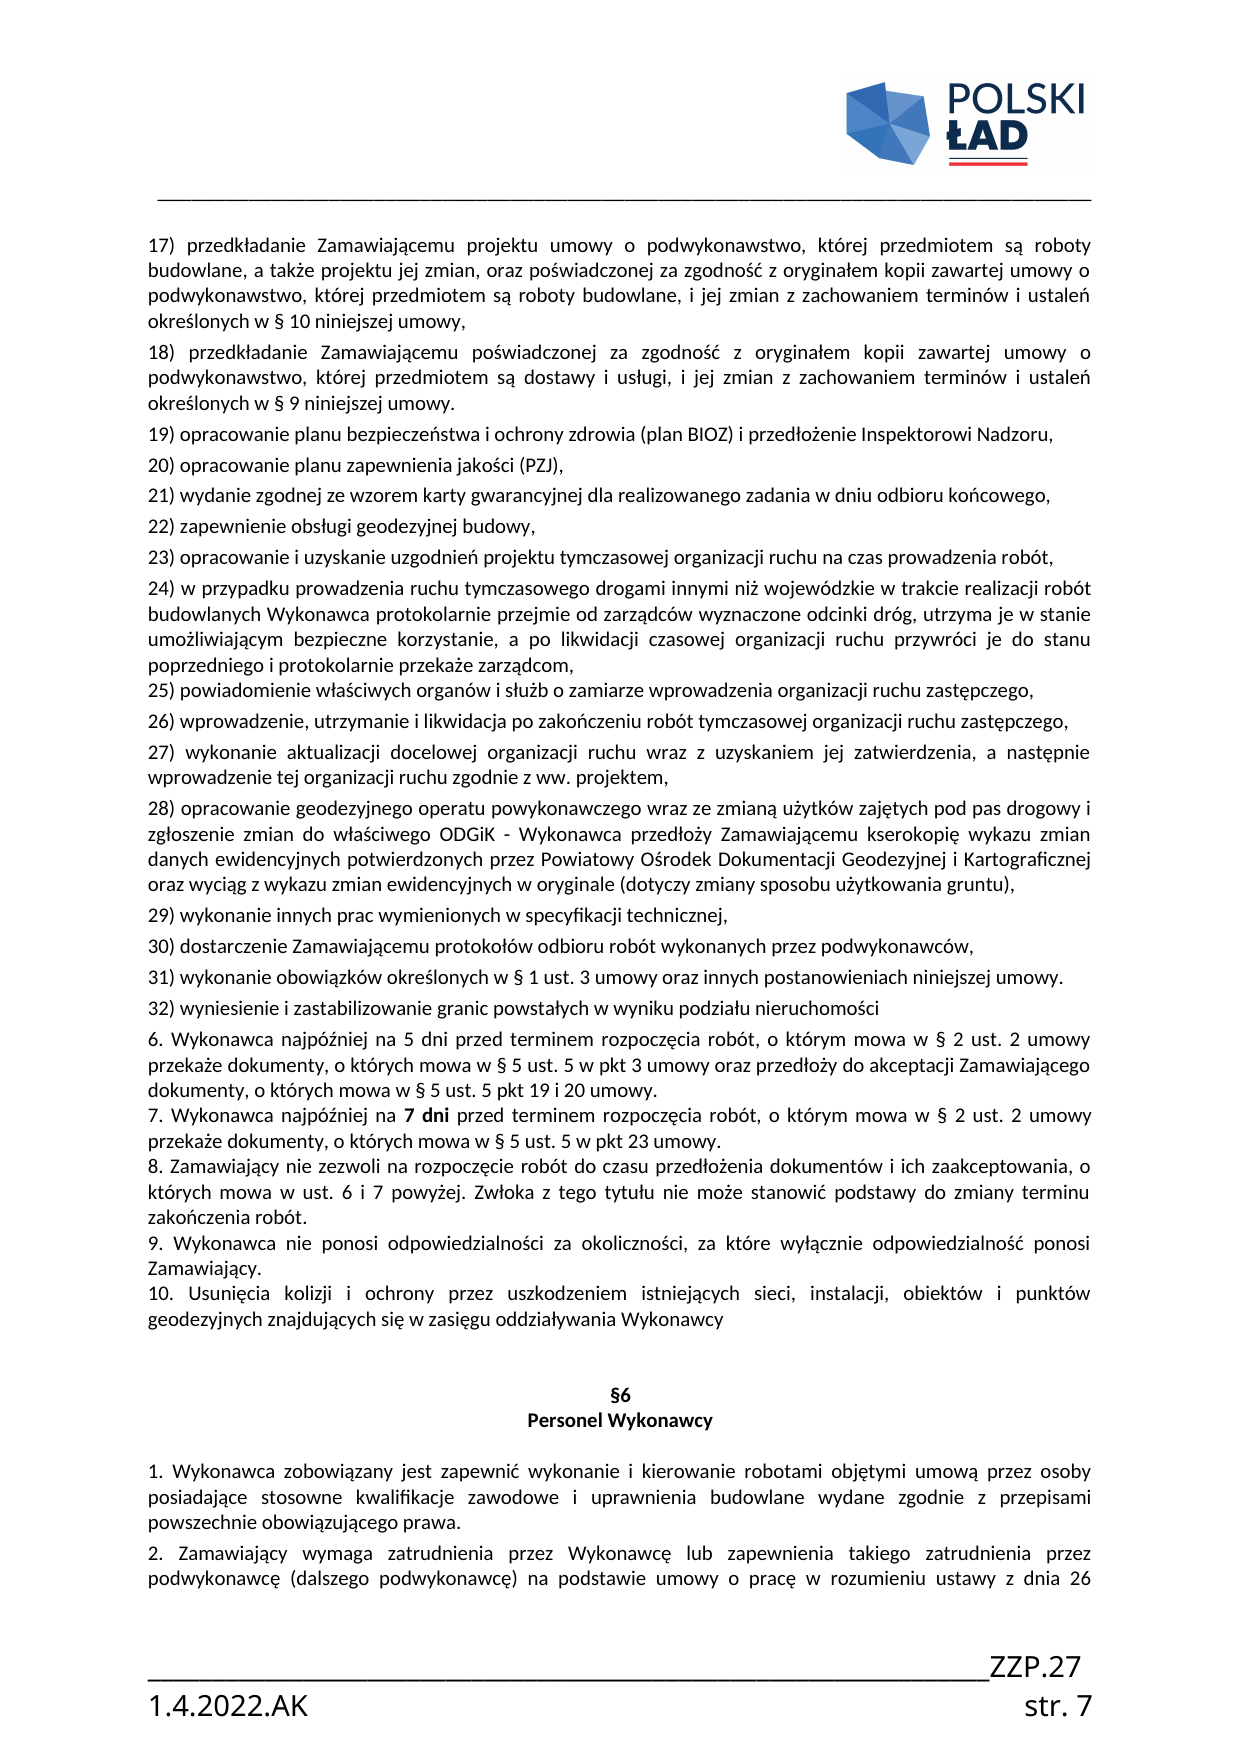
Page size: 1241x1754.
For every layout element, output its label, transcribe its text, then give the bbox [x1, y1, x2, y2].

text 32) wyniesienie i zastabilizowanie granic powstałych w wyniku podziału nieruchomości [148, 995, 1092, 1021]
text 23) opracowanie i uzyskanie uzgodnień projektu tymczasowej organizacji ruchu na czas prowadzenia robót, [148, 544, 1092, 570]
text 9. Wykonawca nie ponosi odpowiedzialności za okoliczności, za które wyłącznie odpowiedzialność ponosi Zamawiający. [148, 1230, 1092, 1281]
text 17) przedkładanie Zamawiającemu projektu umowy o podwykonawstwo, której przedmiotem są roboty budowlane, a także projektu jej zmian, oraz poświadczonej za zgodność z oryginałem kopii zawartej umowy o podwykonawstwo, której przedmiotem są roboty budowlane, i jej zmian z zachowaniem terminów i ustaleń określonych w § 10 niniejszej umowy, [148, 232, 1092, 333]
text 28) opracowanie geodezyjnego operatu powykonawczego wraz ze zmianą użytków zajętych pod pas drogowy i zgłoszenie zmian do właściwego ODGiK - Wykonawca przedłoży Zamawiającemu kserokopię wykazu zmian danych ewidencyjnych potwierdzonych przez Powiatowy Ośrodek Dokumentacji Geodezyjnej i Kartograficznej oraz wyciąg z wykazu zmian ewidencyjnych w oryginale (dotyczy zmiany sposobu użytkowania gruntu), [148, 795, 1092, 897]
picture [839, 73, 1093, 176]
text 8. Zamawiający nie zezwoli na rozpoczęcie robót do czasu przedłożenia dokumentów i ich zaakceptowania, o których mowa w ust. 6 i 7 powyżej. Zwłoka z tego tytułu nie może stanowić podstawy do zmiany terminu zakończenia robót. [148, 1153, 1092, 1230]
text 26) wprowadzenie, utrzymanie i likwidacja po zakończeniu robót tymczasowej organizacji ruchu zastępczego, [148, 708, 1092, 733]
text 31) wykonanie obowiązków określonych w § 1 ust. 3 umowy oraz innych postanowieniach niniejszej umowy. [148, 964, 1092, 990]
text 18) przedkładanie Zamawiającemu poświadczonej za zgodność z oryginałem kopii zawartej umowy o podwykonawstwo, której przedmiotem są dostawy i usługi, i jej zmian z zachowaniem terminów i ustaleń określonych w § 9 niniejszej umowy. [148, 339, 1092, 415]
text 19) opracowanie planu bezpieczeństwa i ochrony zdrowia (plan BIOZ) i przedłożenie Inspektorowi Nadzoru, [148, 421, 1092, 446]
text 24) w przypadku prowadzenia ruchu tymczasowego drogami innymi niż wojewódzkie w trakcie realizacji robót budowlanych Wykonawca protokolarnie przejmie od zarządców wyznaczone odcinki dróg, utrzyma je w stanie umożliwiającym bezpieczne korzystanie, a po likwidacji czasowej organizacji ruchu przywróci je do stanu poprzedniego i protokolarnie przekaże zarządcom, [148, 576, 1092, 677]
text 25) powiadomienie właściwych organów i służb o zamiarze wprowadzenia organizacji ruchu zastępczego, [148, 677, 1092, 703]
text 6. Wykonawca najpóźniej na 5 dni przed terminem rozpoczęcia robót, o którym mowa w § 2 ust. 2 umowy przekaże dokumenty, o których mowa w § 5 ust. 5 w pkt 3 umowy oraz przedłoży do akceptacji Zamawiającego dokumenty, o których mowa w § 5 ust. 5 pkt 19 i 20 umowy. [148, 1026, 1092, 1103]
text 22) zapewnienie obsługi geodezyjnej budowy, [148, 514, 1092, 539]
text 27) wykonanie aktualizacji docelowej organizacji ruchu wraz z uzyskaniem jej zatwierdzenia, a następnie wprowadzenie tej organizacji ruchu zgodnie z ww. projektem, [148, 739, 1092, 790]
text 30) dostarczenie Zamawiającemu protokołów odbioru robót wykonanych przez podwykonawców, [148, 933, 1092, 959]
text 7. Wykonawca najpóźniej na 7 dni przed terminem rozpoczęcia robót, o którym mowa w § 2 ust. 2 umowy przekaże dokumenty, o których mowa w § 5 ust. 5 w pkt 23 umowy. [148, 1103, 1092, 1153]
text 10. Usunięcia kolizji i ochrony przez uszkodzeniem istniejących sieci, instalacji, obiektów i punktów geodezyjnych znajdujących się w zasięgu oddziaływania Wykonawcy [148, 1281, 1092, 1331]
text 20) opracowanie planu zapewnienia jakości (PZJ), [148, 452, 1092, 477]
text 29) wykonanie innych prac wymienionych w specyfikacji technicznej, [148, 903, 1092, 928]
text 1. Wykonawca zobowiązany jest zapewnić wykonanie i kierowanie robotami objętymi umową przez osoby posiadające stosowne kwalifikacje zawodowe i uprawnienia budowlane wydane zgodnie z przepisami powszechnie obowiązującego prawa. [148, 1458, 1092, 1535]
text §6 [148, 1382, 1092, 1408]
text 21) wydanie zgodnej ze wzorem karty gwarancyjnej dla realizowanego zadania w dniu odbioru końcowego, [148, 483, 1092, 508]
text Personel Wykonawcy [148, 1408, 1092, 1433]
